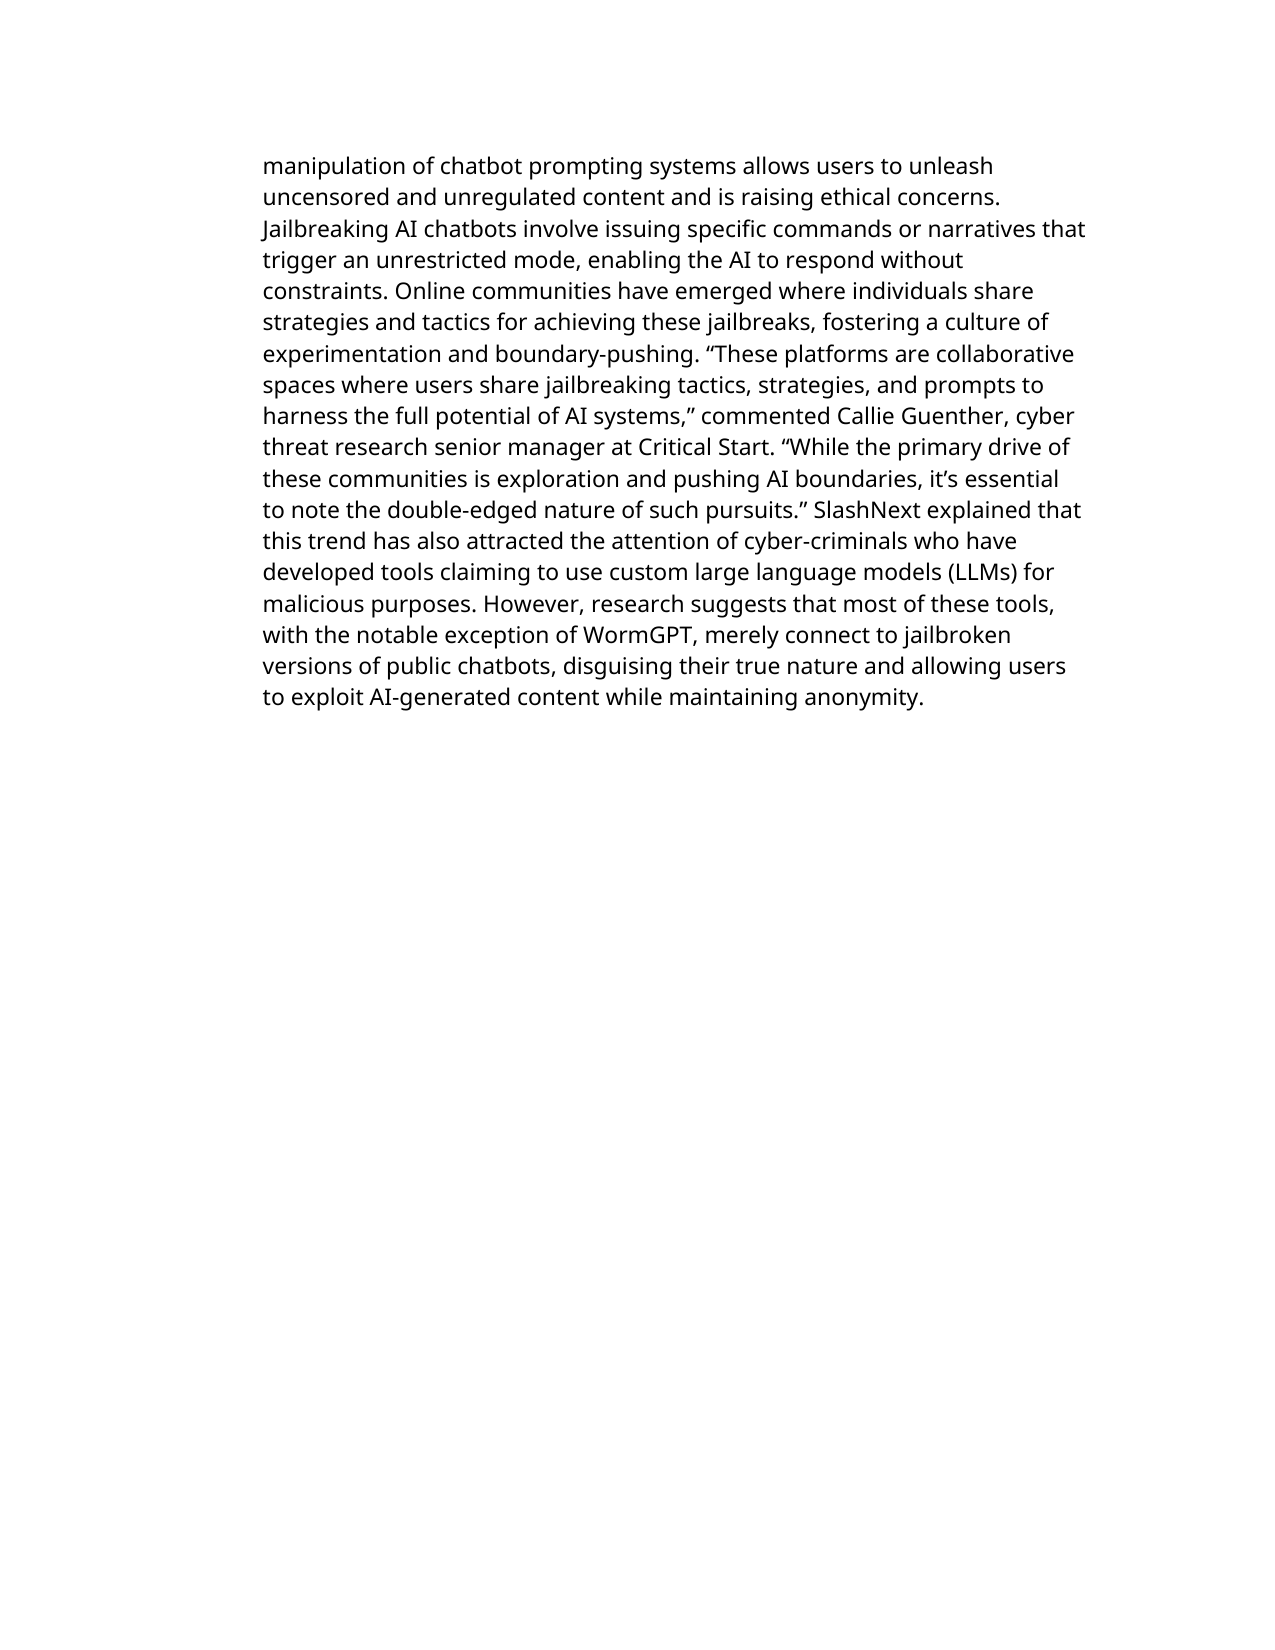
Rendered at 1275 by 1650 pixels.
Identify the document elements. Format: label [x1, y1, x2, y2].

list [225, 150, 1087, 712]
